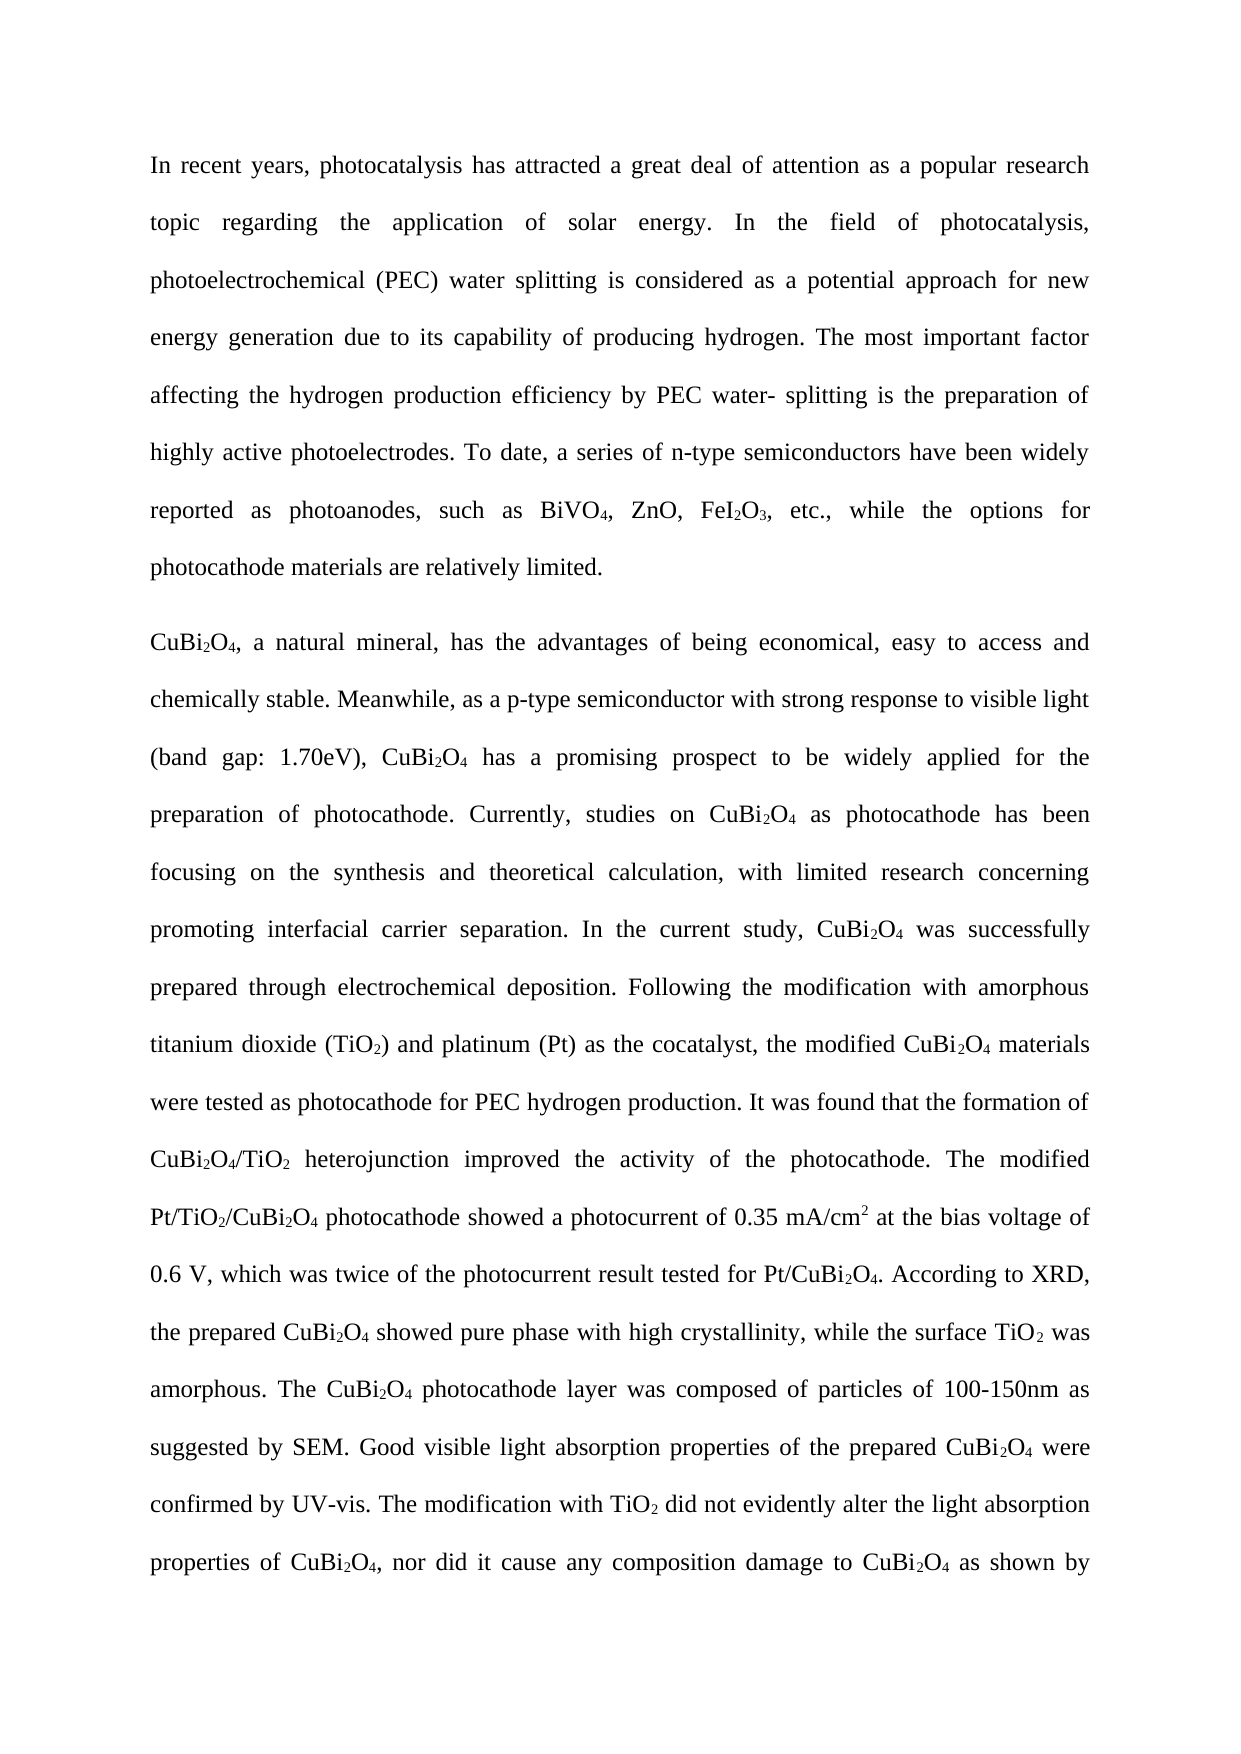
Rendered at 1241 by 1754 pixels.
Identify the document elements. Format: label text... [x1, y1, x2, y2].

text In recent years, photocatalysis has attracted a great deal of attention as a popular research topic regarding the application of solar energy. In the field of photocatalysis, photoelectrochemical (PEC) water splitting is considered as a potential approach for new energy generation due to its capability of producing hydrogen. The most important factor affecting the hydrogen production efficiency by PEC water‐ splitting is the preparation of highly active photoelectrodes. To date, a series of n-type semiconductors have been widely reported as photoanodes, such as BiVO4, ZnO, FeI2O3, etc., while the options for photocathode materials are relatively limited. [150, 150, 1090, 581]
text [150, 627, 1090, 1575]
